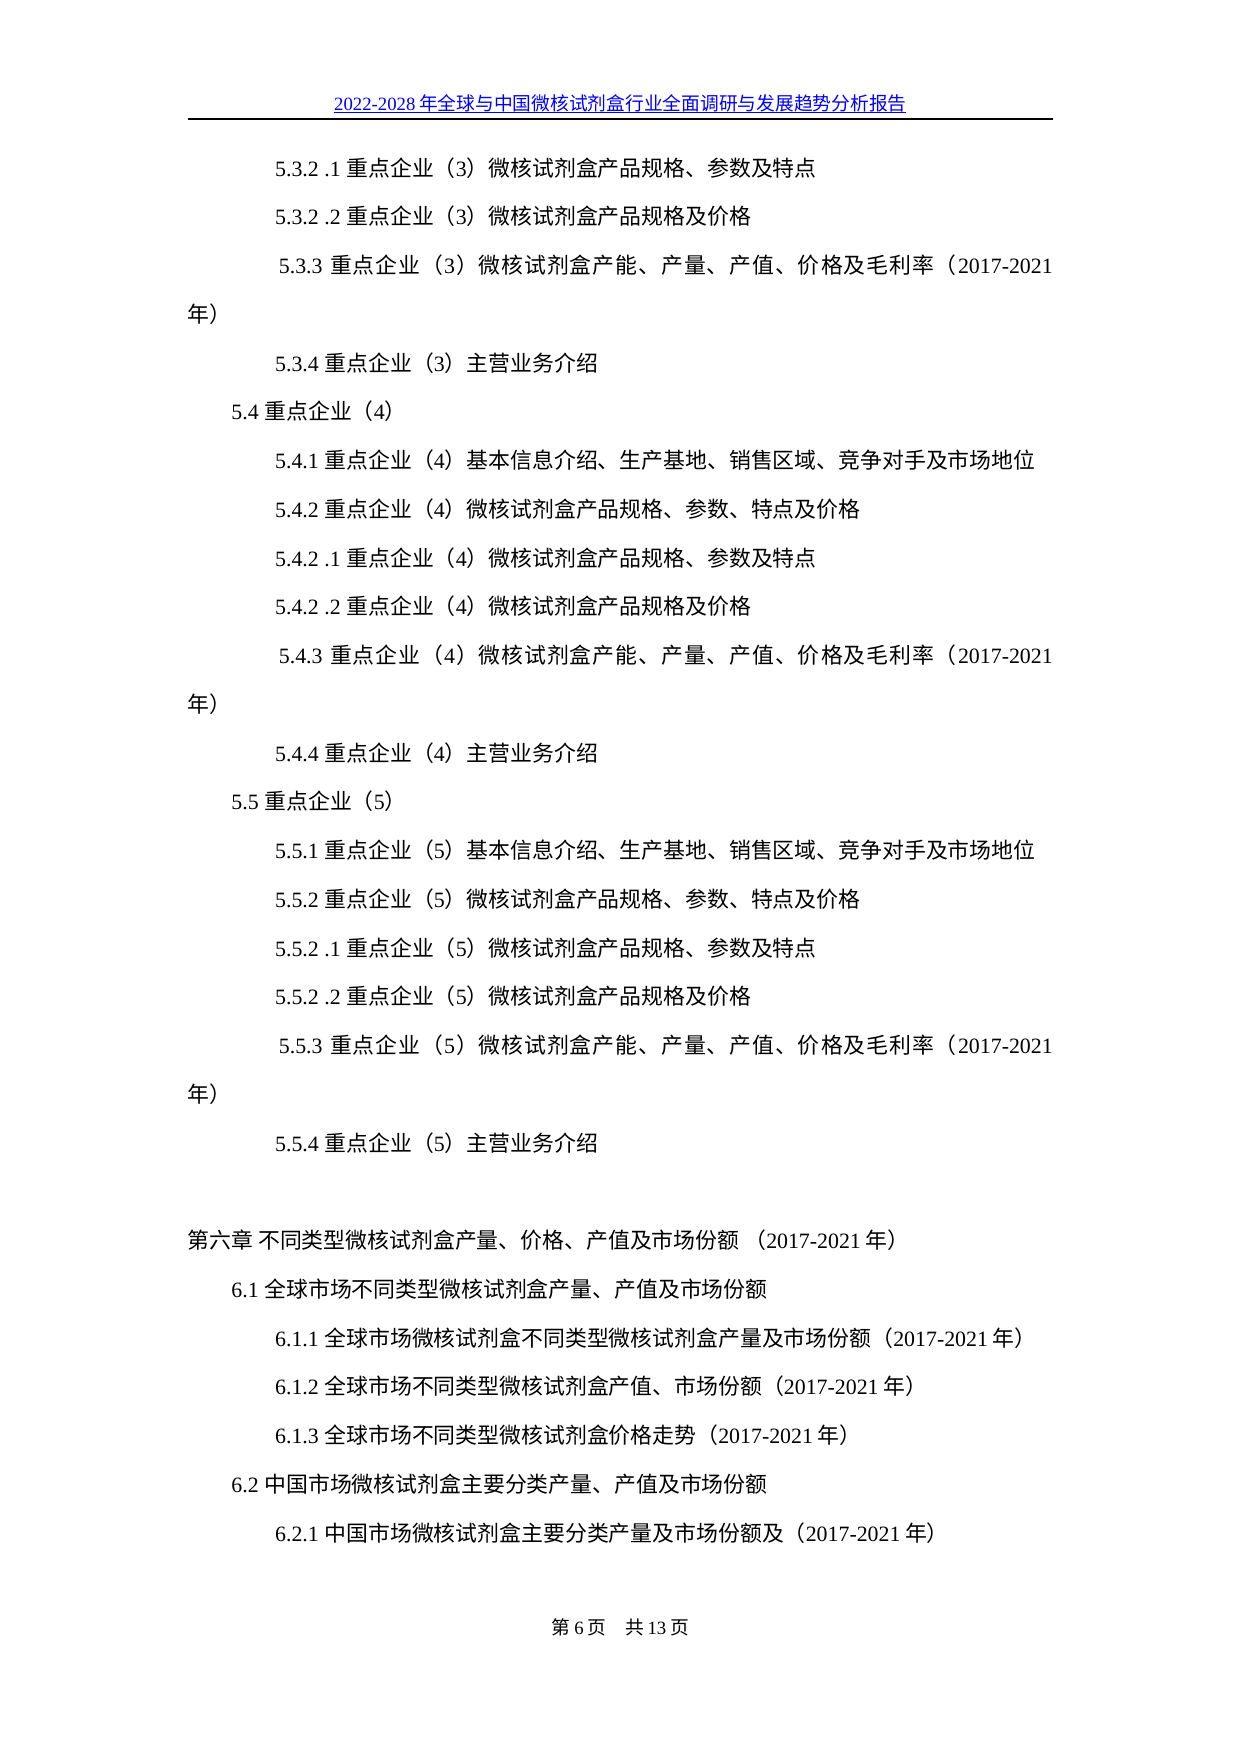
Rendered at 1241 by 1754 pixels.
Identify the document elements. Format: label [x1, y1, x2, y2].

text [187, 150, 1053, 1548]
